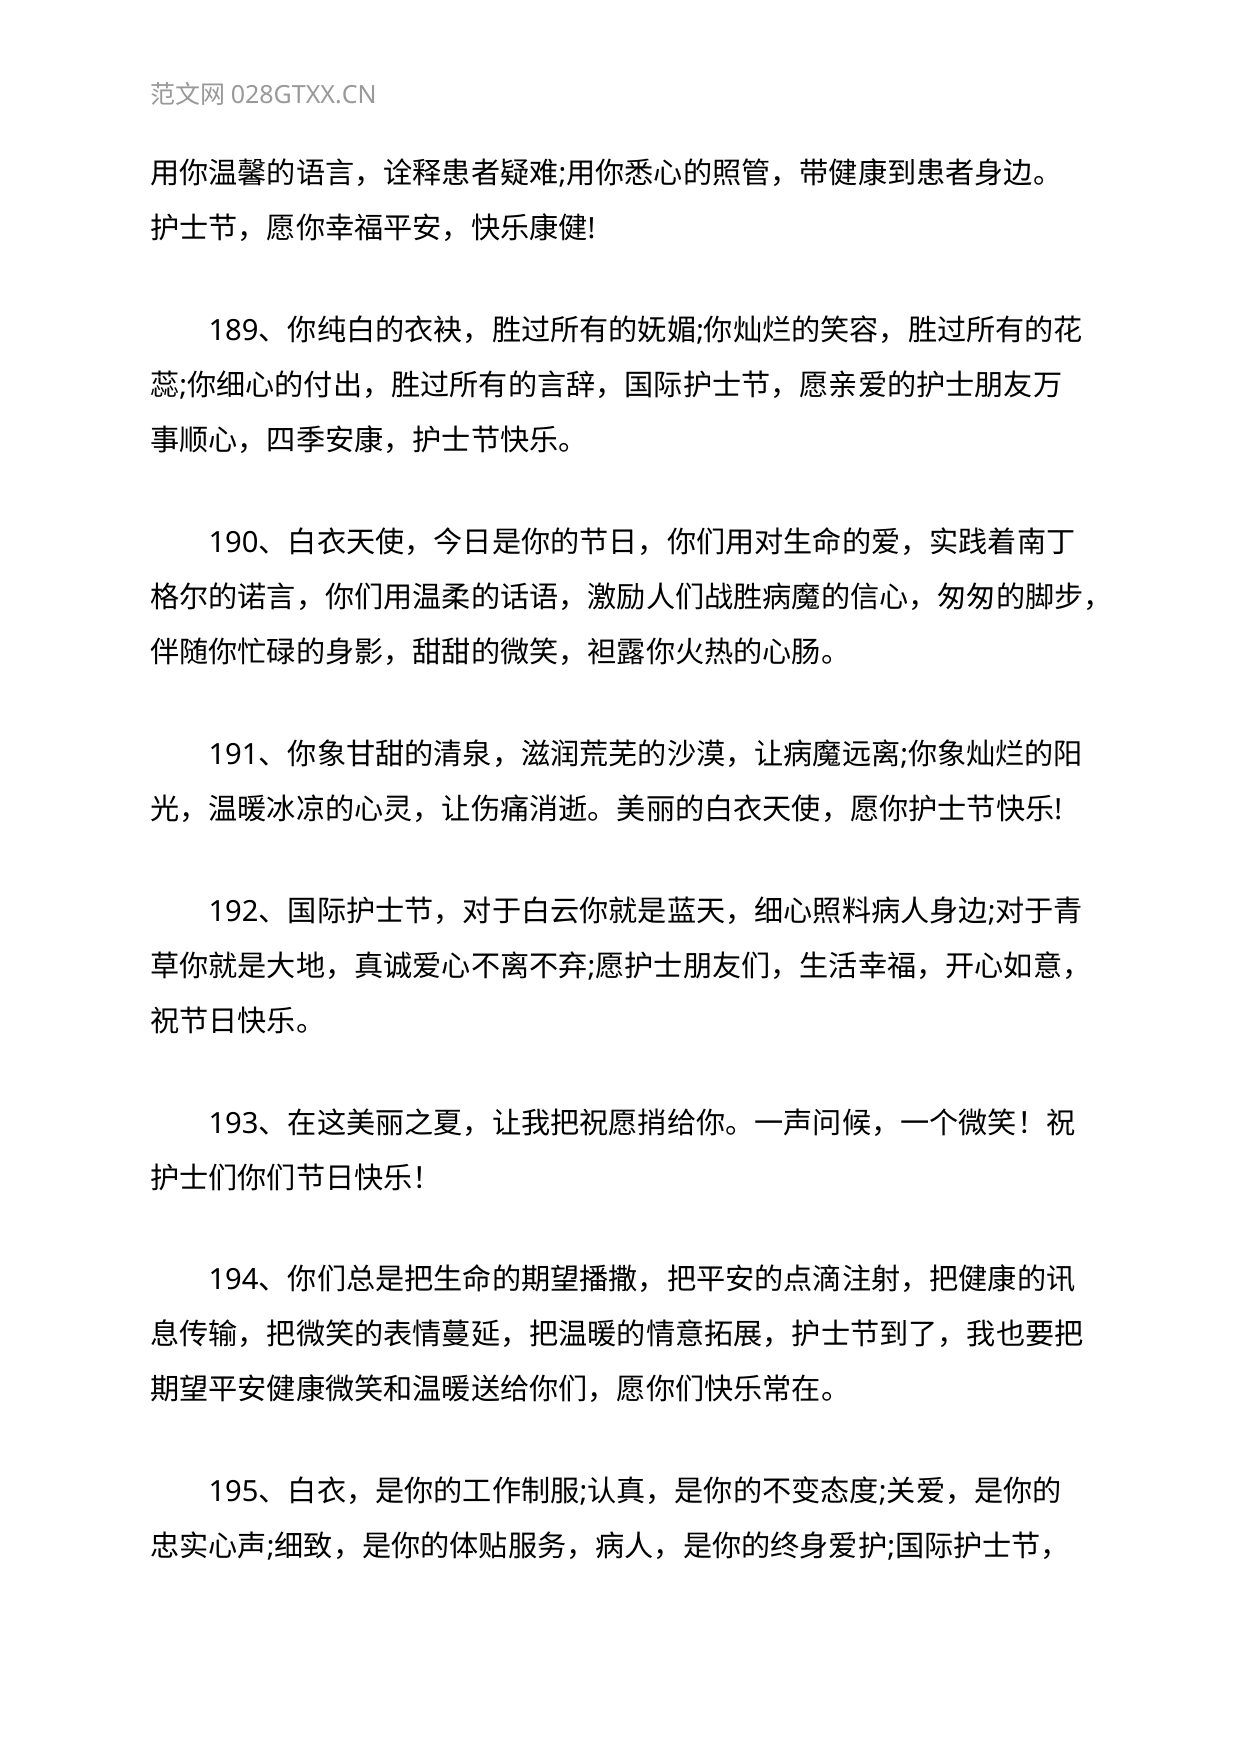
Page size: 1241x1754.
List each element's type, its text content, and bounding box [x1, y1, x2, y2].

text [150, 1468, 1090, 1565]
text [150, 150, 1090, 247]
text 191、你象甘甜的清泉，滋润荒芜的沙漠，让病魔远离;你象灿烂的阳光，温暖冰凉的心灵，让伤痛消逝。美丽的白衣天使，愿你护士节快乐! [150, 730, 1090, 828]
text 192、国际护士节，对于白云你就是蓝天，细心照料病人身边;对于青草你就是大地，真诚爱心不离不弃;愿护士朋友们，生活幸福，开心如意，祝节日快乐。 [150, 887, 1090, 1040]
text 194、你们总是把生命的期望播撒，把平安的点滴注射，把健康的讯息传输，把微笑的表情蔓延，把温暖的情意拓展，护士节到了，我也要把期望平安健康微笑和温暖送给你们，愿你们快乐常在。 [150, 1256, 1090, 1408]
text 193、在这美丽之夏，让我把祝愿捎给你。一声问候，一个微笑！祝护士们你们节日快乐！ [150, 1099, 1090, 1196]
text 189、你纯白的衣袂，胜过所有的妩媚;你灿烂的笑容，胜过所有的花蕊;你细心的付出，胜过所有的言辞，国际护士节，愿亲爱的护士朋友万事顺心，四季安康，护士节快乐。 [150, 307, 1090, 459]
text 190、白衣天使，今日是你的节日，你们用对生命的爱，实践着南丁格尔的诺言，你们用温柔的话语，激励人们战胜病魔的信心，匆匆的脚步，伴随你忙碌的身影，甜甜的微笑，袒露你火热的心肠。 [150, 519, 1090, 671]
